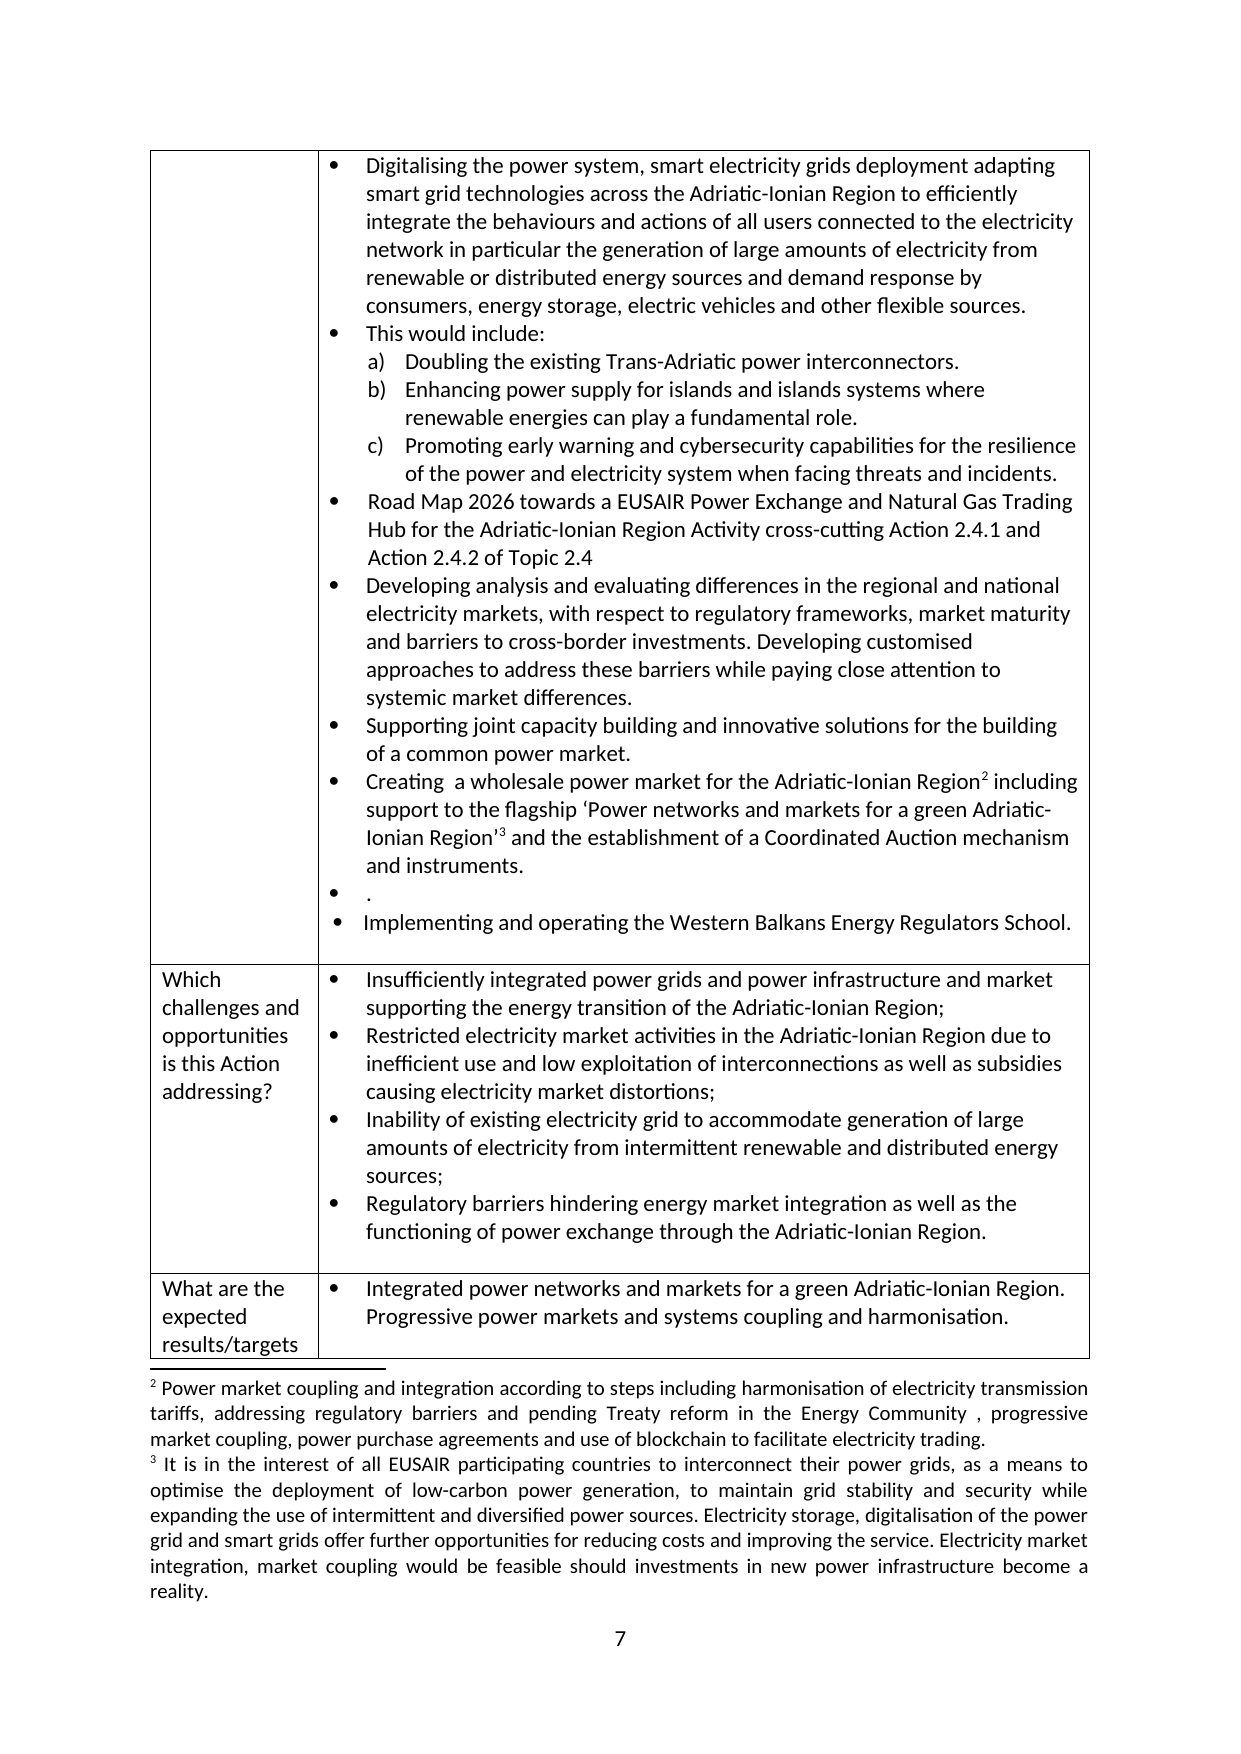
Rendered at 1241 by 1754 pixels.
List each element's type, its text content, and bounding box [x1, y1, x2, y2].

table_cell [151, 1274, 318, 1358]
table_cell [319, 1274, 1089, 1358]
table_cell Insufficiently integrated power grids and power infrastructure and market supporting the energy transition of the Adriatic-Ionian Region; Restricted electricity market activities in the Adriatic-Ionian Region due to inefficient use and low exploitation of interconnections as well as subsidies causing electricity market distortions; Inability of existing electricity grid to accommodate generation of large amounts of electricity from intermittent renewable and distributed energy sources; Regulatory barriers hindering energy market integration as well as the functioning of power exchange through the Adriatic-Ionian Region. [319, 965, 1089, 1273]
table_cell Which challenges and opportunities is this Action addressing? [151, 965, 318, 1273]
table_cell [319, 151, 1089, 964]
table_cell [151, 151, 318, 964]
